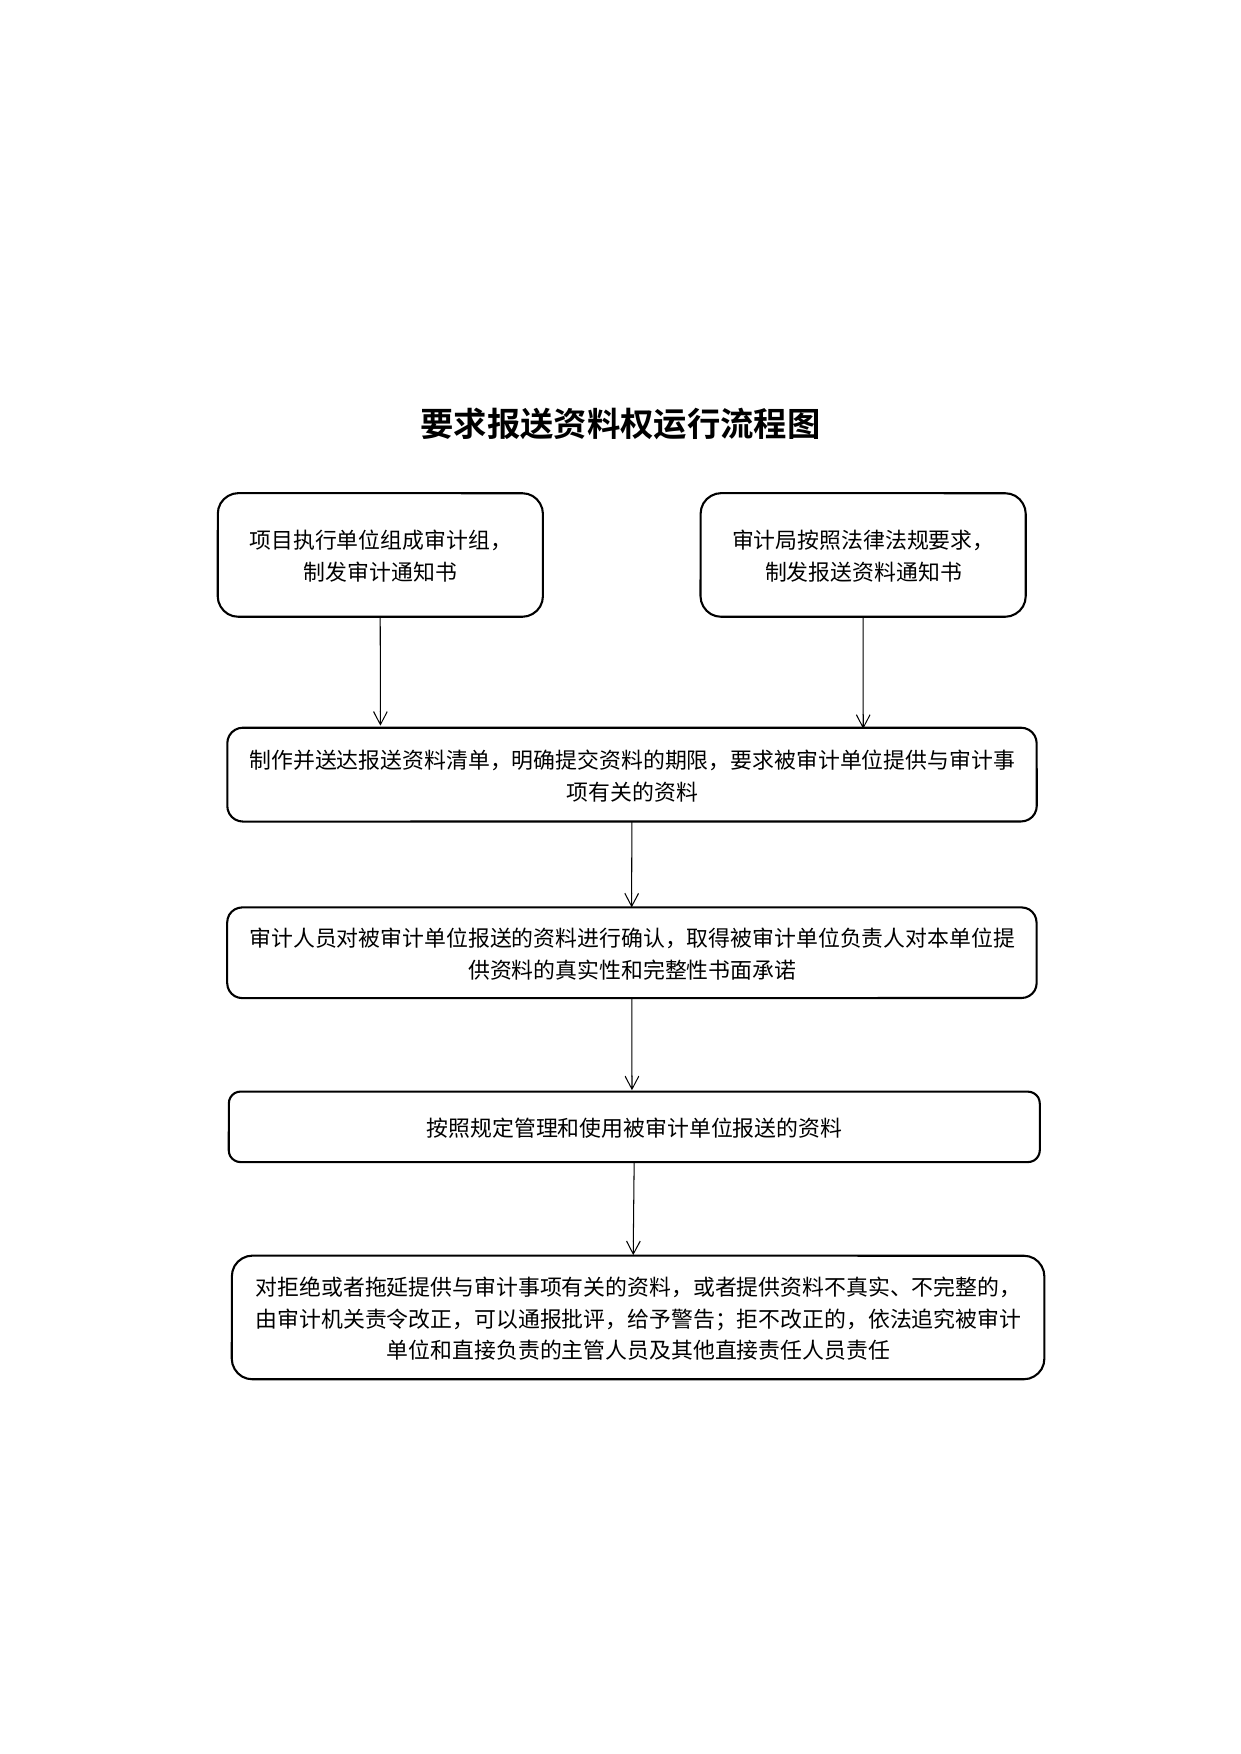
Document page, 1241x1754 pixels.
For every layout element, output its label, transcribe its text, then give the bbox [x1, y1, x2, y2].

text 要求报送资料权运行流程图 [187, 389, 1053, 454]
